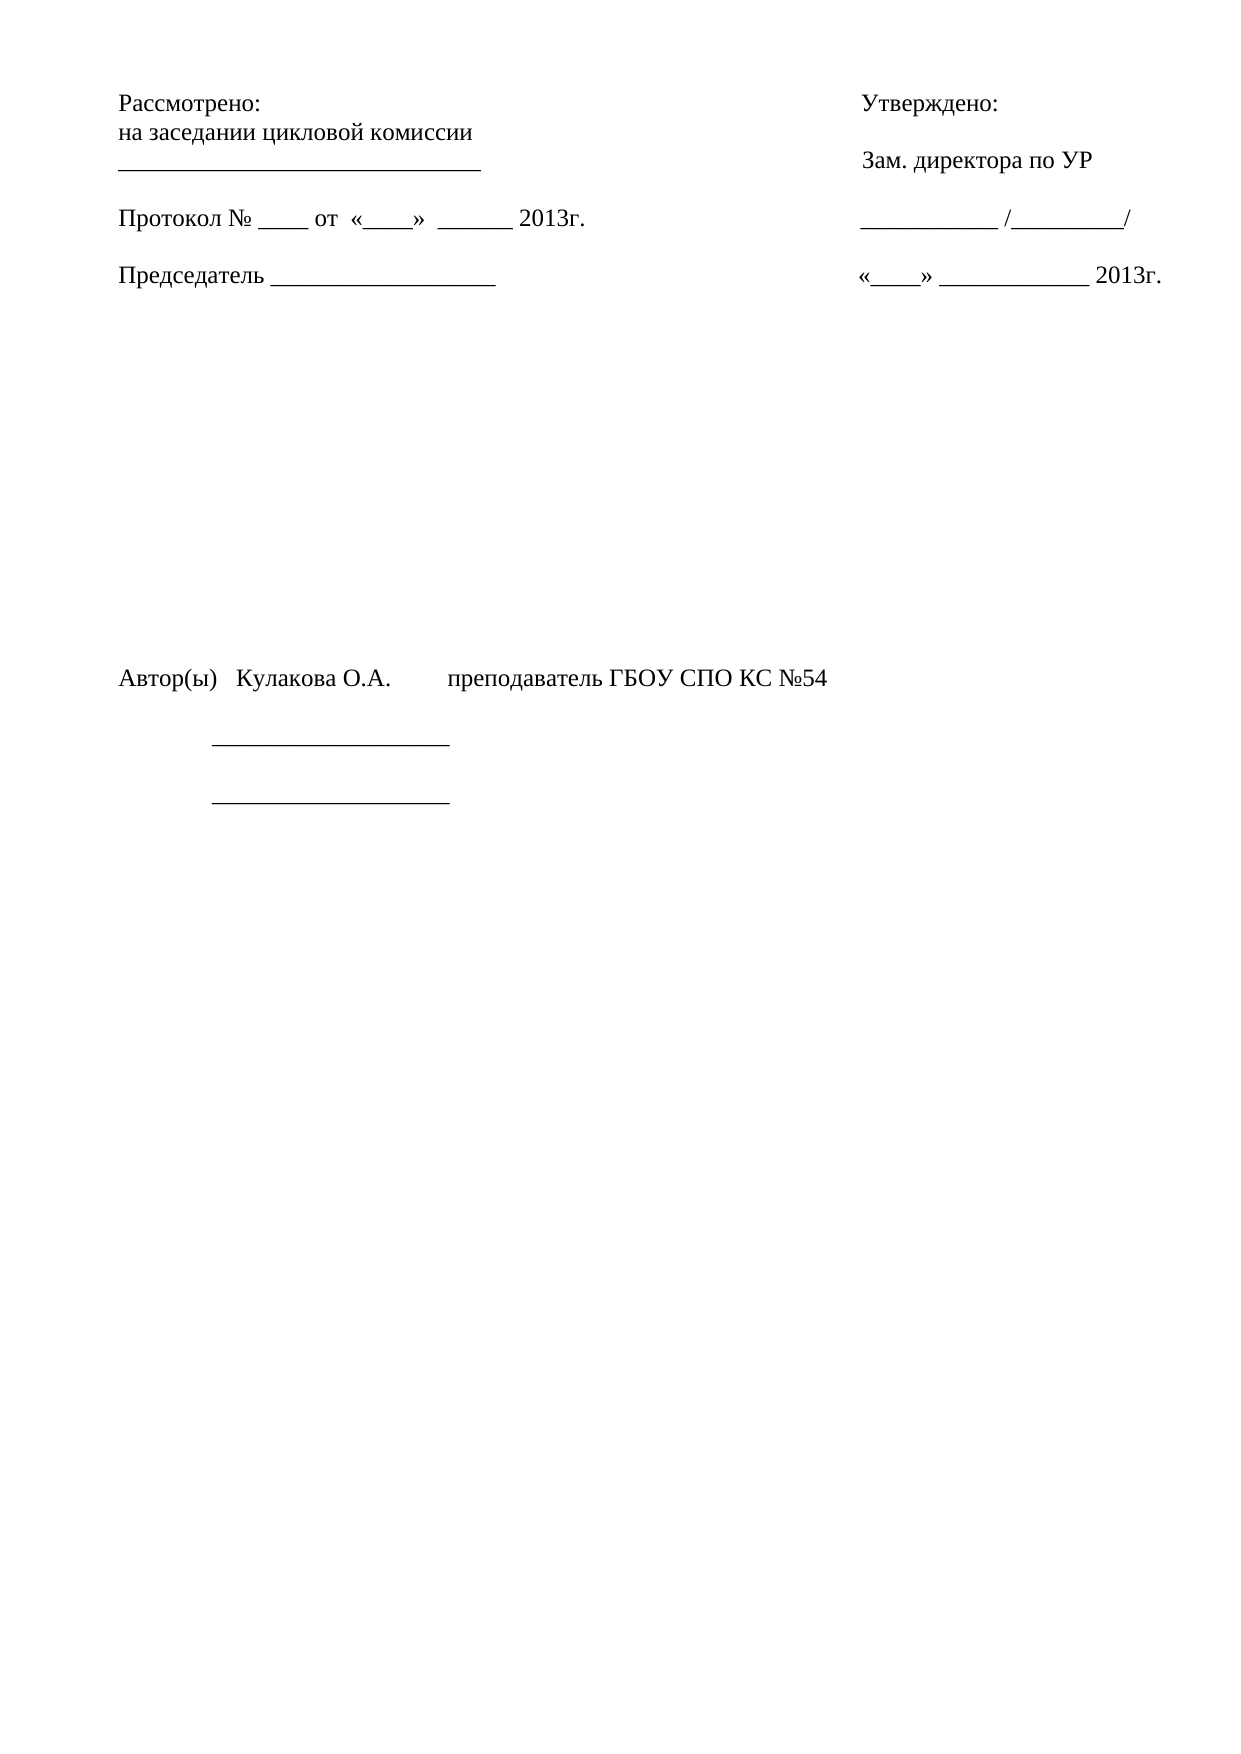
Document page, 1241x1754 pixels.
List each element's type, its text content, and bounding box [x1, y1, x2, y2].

text Председатель __________________ «____» ____________ 2013г. [118, 260, 1181, 289]
text ___________________ [118, 720, 1181, 749]
text Рассмотрено: Утверждено: [118, 88, 1181, 117]
text Автор(ы) Кулакова О.А. преподаватель ГБОУ СПО КС №54 [118, 663, 1181, 692]
text на заседании цикловой комиссии [118, 117, 1181, 145]
text Протокол № ____ от «____» ______ 2013г. ___________ /_________/ [118, 203, 1181, 232]
text ___________________ [118, 778, 1181, 807]
text _____________________________ Зам. директора по УР [118, 145, 1181, 174]
